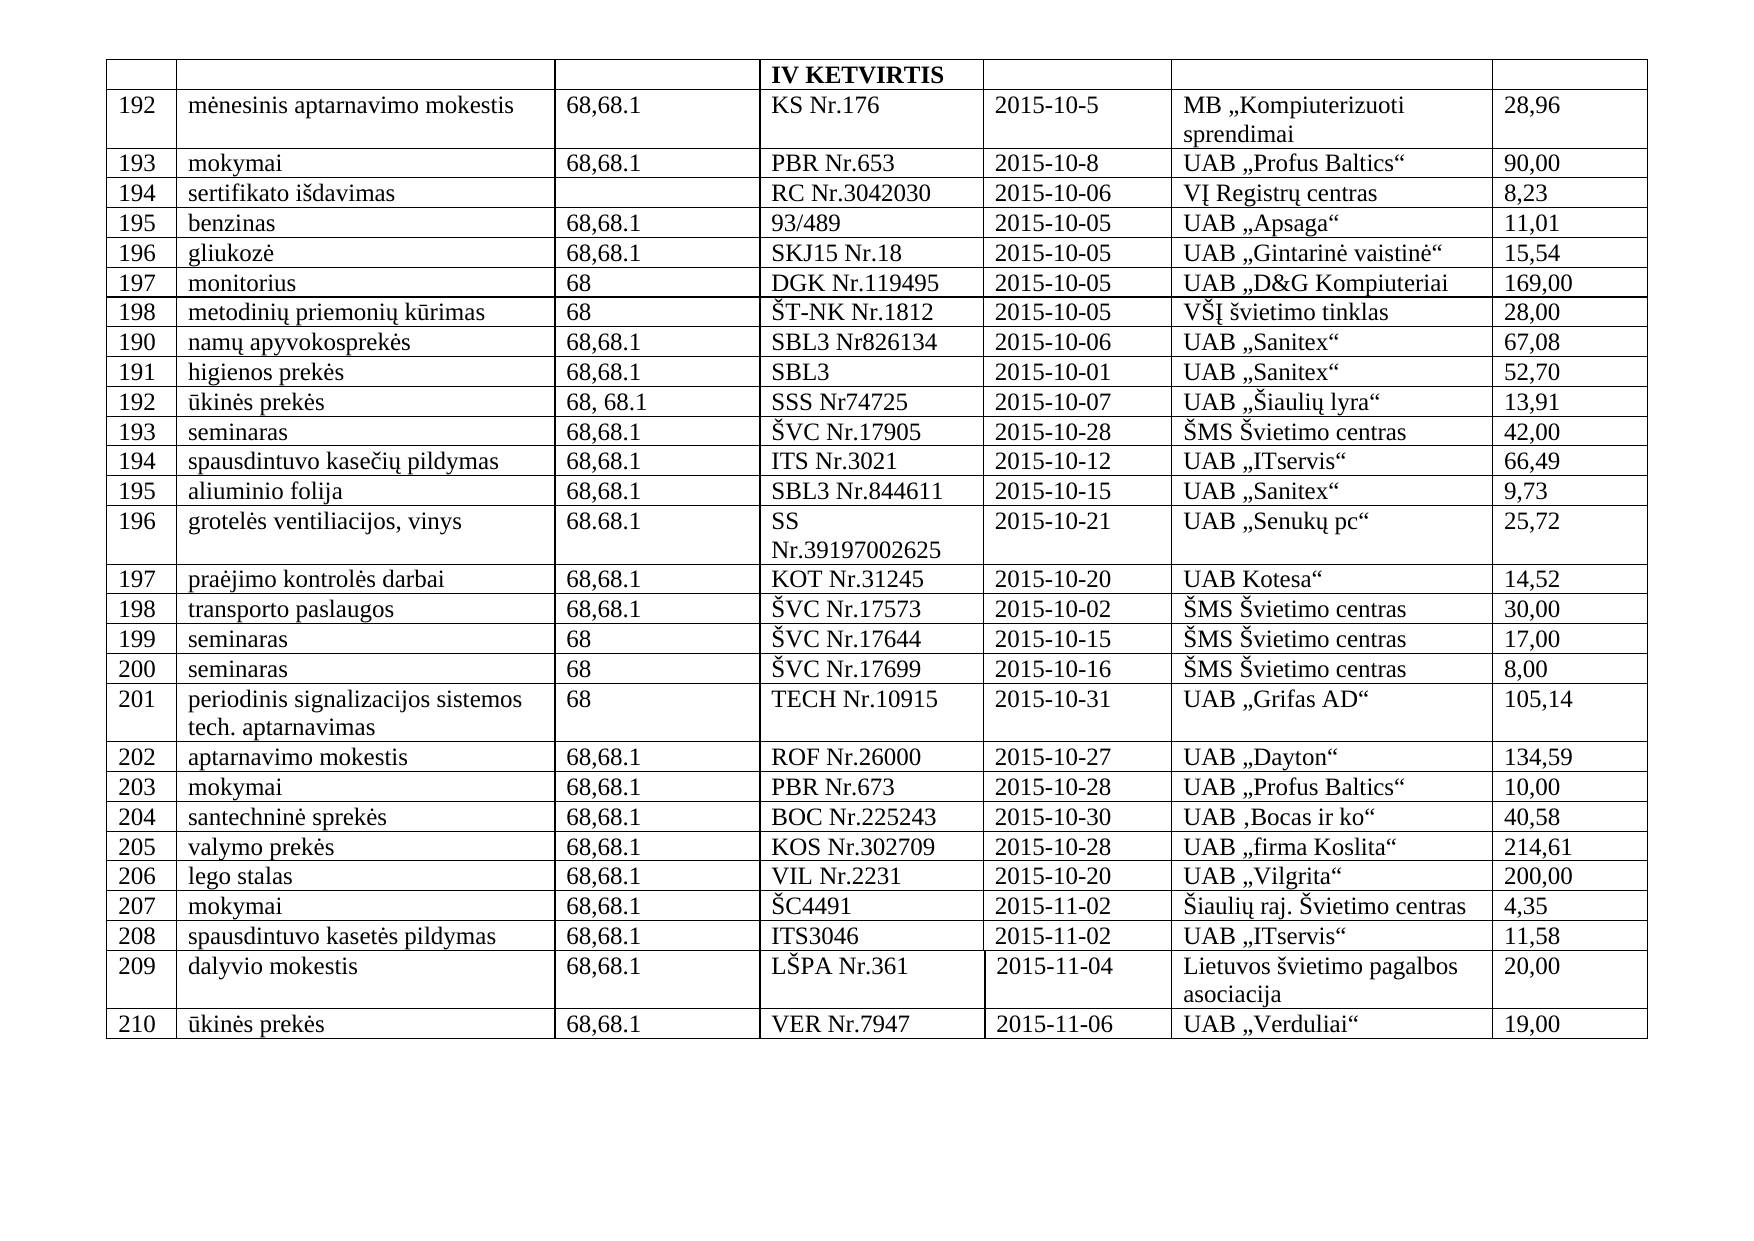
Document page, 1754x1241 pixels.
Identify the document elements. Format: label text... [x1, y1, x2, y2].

table_cell 169,00 [1493, 268, 1647, 296]
table_cell 195 [107, 208, 176, 237]
table_cell ŠT-NK Nr.1812 [761, 298, 983, 326]
table_cell 2015-10-15 [984, 476, 1171, 505]
table_cell 2015-11-06 [986, 1009, 1171, 1038]
table_cell 42,00 [1493, 417, 1647, 445]
table_cell 194 [107, 446, 176, 475]
table_cell VŠĮ švietimo tinklas [1172, 298, 1492, 326]
table_cell ŠMS Švietimo centras [1172, 417, 1492, 445]
table_cell benzinas [177, 208, 554, 237]
table_cell 196 [107, 238, 176, 267]
table_header [107, 60, 176, 89]
table_cell ŠVC Nr.17699 [761, 654, 983, 683]
table_cell SS Nr.39197002625 [761, 506, 983, 563]
table_cell monitorius [177, 268, 554, 296]
table_cell 2015-10-28 [984, 417, 1171, 445]
table_header [1172, 60, 1492, 89]
table_cell KOT Nr.31245 [761, 565, 983, 593]
table_cell 2015-10-05 [984, 238, 1171, 267]
table_cell 68,68.1 [556, 742, 759, 771]
table_cell UAB „Vilgrita“ [1172, 861, 1492, 890]
table_cell higienos prekės [177, 357, 554, 386]
table_cell 201 [107, 684, 176, 741]
table_cell UAB „Šiaulių lyra“ [1172, 387, 1492, 416]
table_cell 193 [107, 417, 176, 445]
table_cell spausdintuvo kasečių pildymas [177, 446, 554, 475]
table_cell 68,68.1 [556, 921, 759, 950]
table_cell 195 [107, 476, 176, 505]
table_cell 68,68.1 [556, 238, 759, 267]
table_cell 2015-10-05 [984, 298, 1171, 326]
table_cell SBL3 Nr826134 [761, 327, 983, 356]
table_cell UAB „Grifas AD“ [1172, 684, 1492, 741]
table_cell VĮ Registrų centras [1172, 178, 1492, 207]
table_cell 67,08 [1493, 327, 1647, 356]
table_cell 68,68.1 [556, 357, 759, 386]
table_cell 25,72 [1493, 506, 1647, 563]
table_cell ŠC4491 [761, 891, 983, 920]
table_cell 68,68.1 [556, 417, 759, 445]
table_cell SBL3 Nr.844611 [761, 476, 983, 505]
table_cell UAB „Sanitex“ [1172, 476, 1492, 505]
table_cell 2015-10-05 [984, 268, 1171, 296]
table_cell valymo prekės [177, 832, 554, 860]
table_cell 8,23 [1493, 178, 1647, 207]
table_cell 105,14 [1493, 684, 1647, 741]
table_cell 197 [107, 565, 176, 593]
table_header [556, 60, 759, 89]
table_cell 2015-11-02 [984, 921, 1171, 950]
table_cell 204 [107, 802, 176, 831]
table_cell VER Nr.7947 [761, 1009, 984, 1038]
table_cell 2015-10-12 [984, 446, 1171, 475]
table_cell transporto paslaugos [177, 594, 554, 623]
table_cell 192 [107, 90, 176, 147]
table_cell 2015-10-21 [984, 506, 1171, 563]
table_cell praėjimo kontrolės darbai [177, 565, 554, 593]
table_cell 200,00 [1493, 861, 1647, 890]
table_cell 68,68.1 [556, 802, 759, 831]
table_cell 2015-11-02 [984, 891, 1171, 920]
table_cell UAB „Verduliai“ [1172, 1009, 1492, 1038]
table_cell 8,00 [1493, 654, 1647, 683]
table_cell 198 [107, 298, 176, 326]
table_cell 68 [556, 268, 759, 296]
table_cell sertifikato išdavimas [177, 178, 554, 207]
table_header [177, 60, 554, 89]
table_cell mokymai [177, 149, 554, 177]
table_cell 68.68.1 [556, 506, 759, 563]
table_cell ŠMS Švietimo centras [1172, 624, 1492, 653]
table_cell seminaras [177, 417, 554, 445]
table_cell 202 [107, 742, 176, 771]
table_cell BOC Nr.225243 [761, 802, 983, 831]
table_header [1493, 60, 1647, 89]
table_cell 30,00 [1493, 594, 1647, 623]
table_cell 2015-10-20 [984, 861, 1171, 890]
table_cell 68,68.1 [556, 951, 759, 1008]
table_cell UAB „Profus Baltics“ [1172, 772, 1492, 801]
table_cell 52,70 [1493, 357, 1647, 386]
table_cell UAB ‚Bocas ir ko“ [1172, 802, 1492, 831]
table_cell UAB „D&G Kompiuteriai [1172, 268, 1492, 296]
table_cell 15,54 [1493, 238, 1647, 267]
table_cell 206 [107, 861, 176, 890]
table_cell mokymai [177, 891, 554, 920]
table_cell 209 [107, 951, 176, 1008]
table_cell 2015-10-30 [984, 802, 1171, 831]
table_cell 68,68.1 [556, 149, 759, 177]
table_cell 2015-10-15 [984, 624, 1171, 653]
table_cell UAB „Senukų pc“ [1172, 506, 1492, 563]
table_cell ŠVC Nr.17573 [761, 594, 983, 623]
table_cell 2015-10-5 [984, 90, 1171, 147]
table_cell TECH Nr.10915 [761, 684, 983, 741]
table_cell UAB Kotesa“ [1172, 565, 1492, 593]
table_cell ūkinės prekės [177, 1009, 554, 1038]
table_cell seminaras [177, 624, 554, 653]
table_cell 207 [107, 891, 176, 920]
table_cell ŠMS Švietimo centras [1172, 654, 1492, 683]
table_cell 28,00 [1493, 298, 1647, 326]
table_cell DGK Nr.119495 [761, 268, 983, 296]
table_cell 17,00 [1493, 624, 1647, 653]
table_cell ITS Nr.3021 [761, 446, 983, 475]
table_cell 68,68.1 [556, 861, 759, 890]
table_cell 68 [556, 624, 759, 653]
table_cell namų apyvokosprekės [177, 327, 554, 356]
table_cell 2015-10-02 [984, 594, 1171, 623]
table_cell 203 [107, 772, 176, 801]
table_cell 11,58 [1493, 921, 1647, 950]
table_cell UAB „Gintarinė vaistinė“ [1172, 238, 1492, 267]
table_cell Šiaulių raj. Švietimo centras [1172, 891, 1492, 920]
table_cell KS Nr.176 [761, 90, 983, 147]
table_cell ROF Nr.26000 [761, 742, 983, 771]
table_cell UAB „ITservis“ [1172, 921, 1492, 950]
table_cell mokymai [177, 772, 554, 801]
table_cell UAB „Apsaga“ [1172, 208, 1492, 237]
table_cell 2015-10-31 [984, 684, 1171, 741]
table_cell 68,68.1 [556, 565, 759, 593]
table_cell UAB „firma Koslita“ [1172, 832, 1492, 860]
table_cell 40,58 [1493, 802, 1647, 831]
table_cell 68,68.1 [556, 208, 759, 237]
table_cell ŠVC Nr.17644 [761, 624, 983, 653]
table_cell UAB „ITservis“ [1172, 446, 1492, 475]
table_cell 13,91 [1493, 387, 1647, 416]
table_cell 68,68.1 [556, 891, 759, 920]
table_cell mėnesinis aptarnavimo mokestis [177, 90, 554, 147]
table_cell 68,68.1 [556, 772, 759, 801]
table_cell 9,73 [1493, 476, 1647, 505]
table_cell ITS3046 [761, 921, 983, 950]
table_cell 191 [107, 357, 176, 386]
table_cell UAB „Sanitex“ [1172, 327, 1492, 356]
table_header [984, 60, 1171, 89]
table_cell 68,68.1 [556, 832, 759, 860]
table_cell metodinių priemonių kūrimas [177, 298, 554, 326]
table_cell 14,52 [1493, 565, 1647, 593]
table_cell UAB „Sanitex“ [1172, 357, 1492, 386]
table_cell dalyvio mokestis [177, 951, 554, 1008]
table_cell 210 [107, 1009, 176, 1038]
table_cell 208 [107, 921, 176, 950]
table_cell 20,00 [1493, 951, 1647, 1008]
table_cell grotelės ventiliacijos, vinys [177, 506, 554, 563]
table_cell UAB „Dayton“ [1172, 742, 1492, 771]
table_cell spausdintuvo kasetės pildymas [177, 921, 554, 950]
table_cell 192 [107, 387, 176, 416]
table_cell 10,00 [1493, 772, 1647, 801]
table_cell 200 [107, 654, 176, 683]
table_cell 68,68.1 [556, 90, 759, 147]
table_cell 90,00 [1493, 149, 1647, 177]
table_cell 68 [556, 654, 759, 683]
table_cell ŠVC Nr.17905 [761, 417, 983, 445]
table_cell 2015-10-01 [984, 357, 1171, 386]
table_cell SKJ15 Nr.18 [761, 238, 983, 267]
table_cell Lietuvos švietimo pagalbos asociacija [1172, 951, 1492, 1008]
table_cell 66,49 [1493, 446, 1647, 475]
table_cell UAB „Profus Baltics“ [1172, 149, 1492, 177]
table_cell 134,59 [1493, 742, 1647, 771]
table_cell 4,35 [1493, 891, 1647, 920]
table_cell lego stalas [177, 861, 554, 890]
table_cell aliuminio folija [177, 476, 554, 505]
table_cell 68 [556, 684, 759, 741]
table_cell 2015-10-28 [984, 772, 1171, 801]
table_cell 205 [107, 832, 176, 860]
table_cell 197 [107, 268, 176, 296]
table_cell ūkinės prekės [177, 387, 554, 416]
table_cell 2015-10-20 [984, 565, 1171, 593]
table_cell RC Nr.3042030 [761, 178, 983, 207]
table_cell 2015-10-06 [984, 327, 1171, 356]
table_cell SSS Nr74725 [761, 387, 983, 416]
table_cell 19,00 [1493, 1009, 1647, 1038]
table_cell 194 [107, 178, 176, 207]
table_cell 68,68.1 [556, 327, 759, 356]
table_cell LŠPA Nr.361 [761, 951, 984, 1008]
table_cell 2015-10-16 [984, 654, 1171, 683]
table_cell 68 [556, 298, 759, 326]
table_cell 2015-10-05 [984, 208, 1171, 237]
table_cell 68, 68.1 [556, 387, 759, 416]
table_cell 68,68.1 [556, 476, 759, 505]
table_cell 2015-10-28 [984, 832, 1171, 860]
table_cell ŠMS Švietimo centras [1172, 594, 1492, 623]
table_cell [556, 178, 759, 207]
table_cell 2015-10-27 [984, 742, 1171, 771]
table_cell 198 [107, 594, 176, 623]
table_cell 196 [107, 506, 176, 563]
table_cell 68,68.1 [556, 594, 759, 623]
table_cell KOS Nr.302709 [761, 832, 983, 860]
table_header IV KETVIRTIS [761, 60, 983, 89]
table_cell seminaras [177, 654, 554, 683]
table_cell 11,01 [1493, 208, 1647, 237]
table_cell 2015-11-04 [986, 951, 1171, 1008]
table_cell 68,68.1 [556, 1009, 759, 1038]
table_cell santechninė sprekės [177, 802, 554, 831]
table_cell PBR Nr.653 [761, 149, 983, 177]
table_cell 199 [107, 624, 176, 653]
table_cell periodinis signalizacijos sistemos tech. aptarnavimas [177, 684, 554, 741]
table_cell 93/489 [761, 208, 983, 237]
table_cell PBR Nr.673 [761, 772, 983, 801]
table_cell 2015-10-8 [984, 149, 1171, 177]
table_cell 68,68.1 [556, 446, 759, 475]
table_cell 2015-10-07 [984, 387, 1171, 416]
table_cell MB „Kompiuterizuoti sprendimai [1172, 90, 1492, 147]
table_cell 28,96 [1493, 90, 1647, 147]
table_cell 2015-10-06 [984, 178, 1171, 207]
table_cell gliukozė [177, 238, 554, 267]
table_cell 214,61 [1493, 832, 1647, 860]
table_cell aptarnavimo mokestis [177, 742, 554, 771]
table_cell SBL3 [761, 357, 983, 386]
table_cell 193 [107, 149, 176, 177]
table_cell 190 [107, 327, 176, 356]
table_cell VIL Nr.2231 [761, 861, 983, 890]
